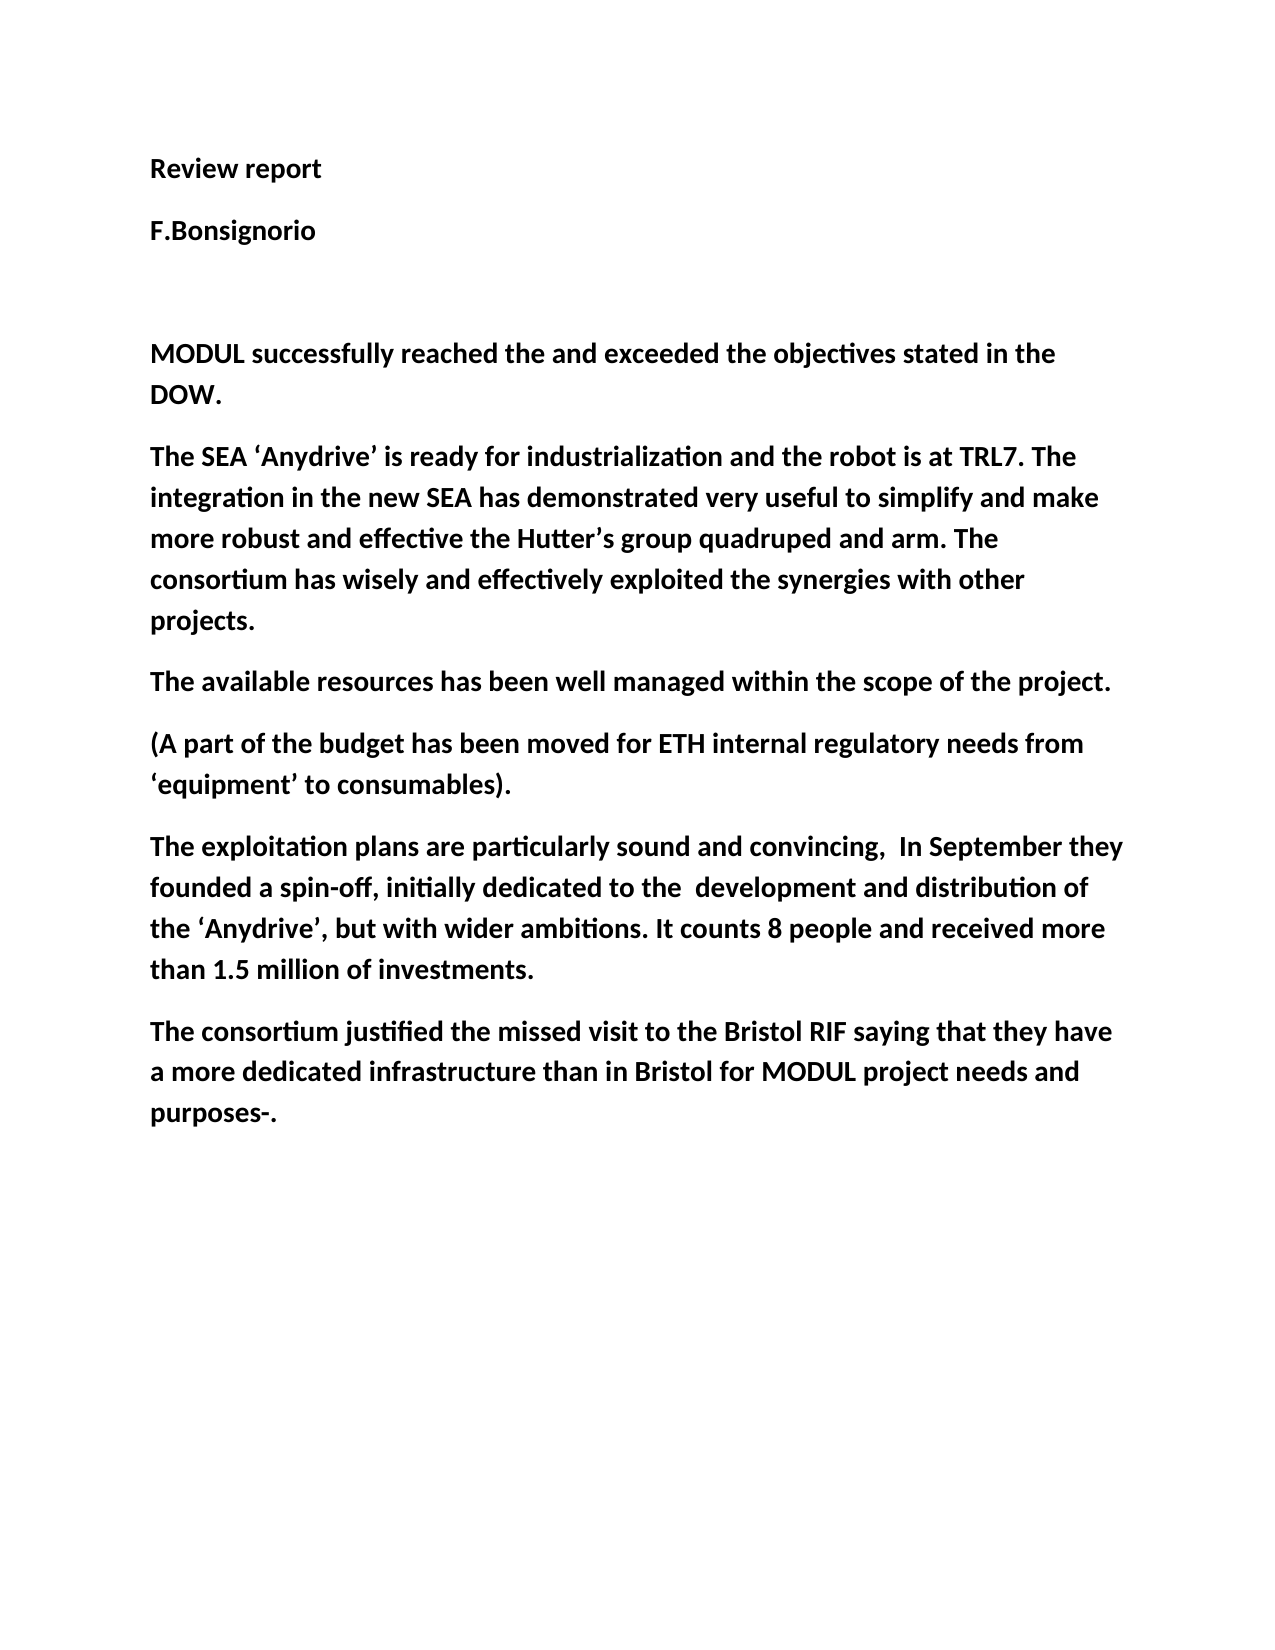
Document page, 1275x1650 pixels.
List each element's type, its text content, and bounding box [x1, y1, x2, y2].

text The consortium justified the missed visit to the Bristol RIF saying that they have a more dedicated infrastructure than in Bristol for MODUL project needs and purposes-. [150, 1013, 1125, 1130]
text Review report [150, 150, 1125, 186]
text MODUL successfully reached the and exceeded the objectives stated in the DOW. [150, 335, 1125, 412]
text F.Bonsignorio [150, 212, 1125, 247]
text The exploitation plans are particularly sound and convincing, In September they founded a spin-off, initially dedicated to the development and distribution of the ‘Anydrive’, but with wider ambitions. It counts 8 people and received more than 1.5 million of investments. [150, 828, 1125, 986]
text (A part of the budget has been moved for ETH internal regulatory needs from ‘equipment’ to consumables). [150, 725, 1125, 802]
text The SEA ‘Anydrive’ is ready for industrialization and the robot is at TRL7. The integration in the new SEA has demonstrated very useful to simplify and make more robust and effective the Hutter’s group quadruped and arm. The consortium has wisely and effectively exploited the synergies with other projects. [150, 438, 1125, 637]
text The available resources has been well managed within the scope of the project. [150, 663, 1125, 699]
